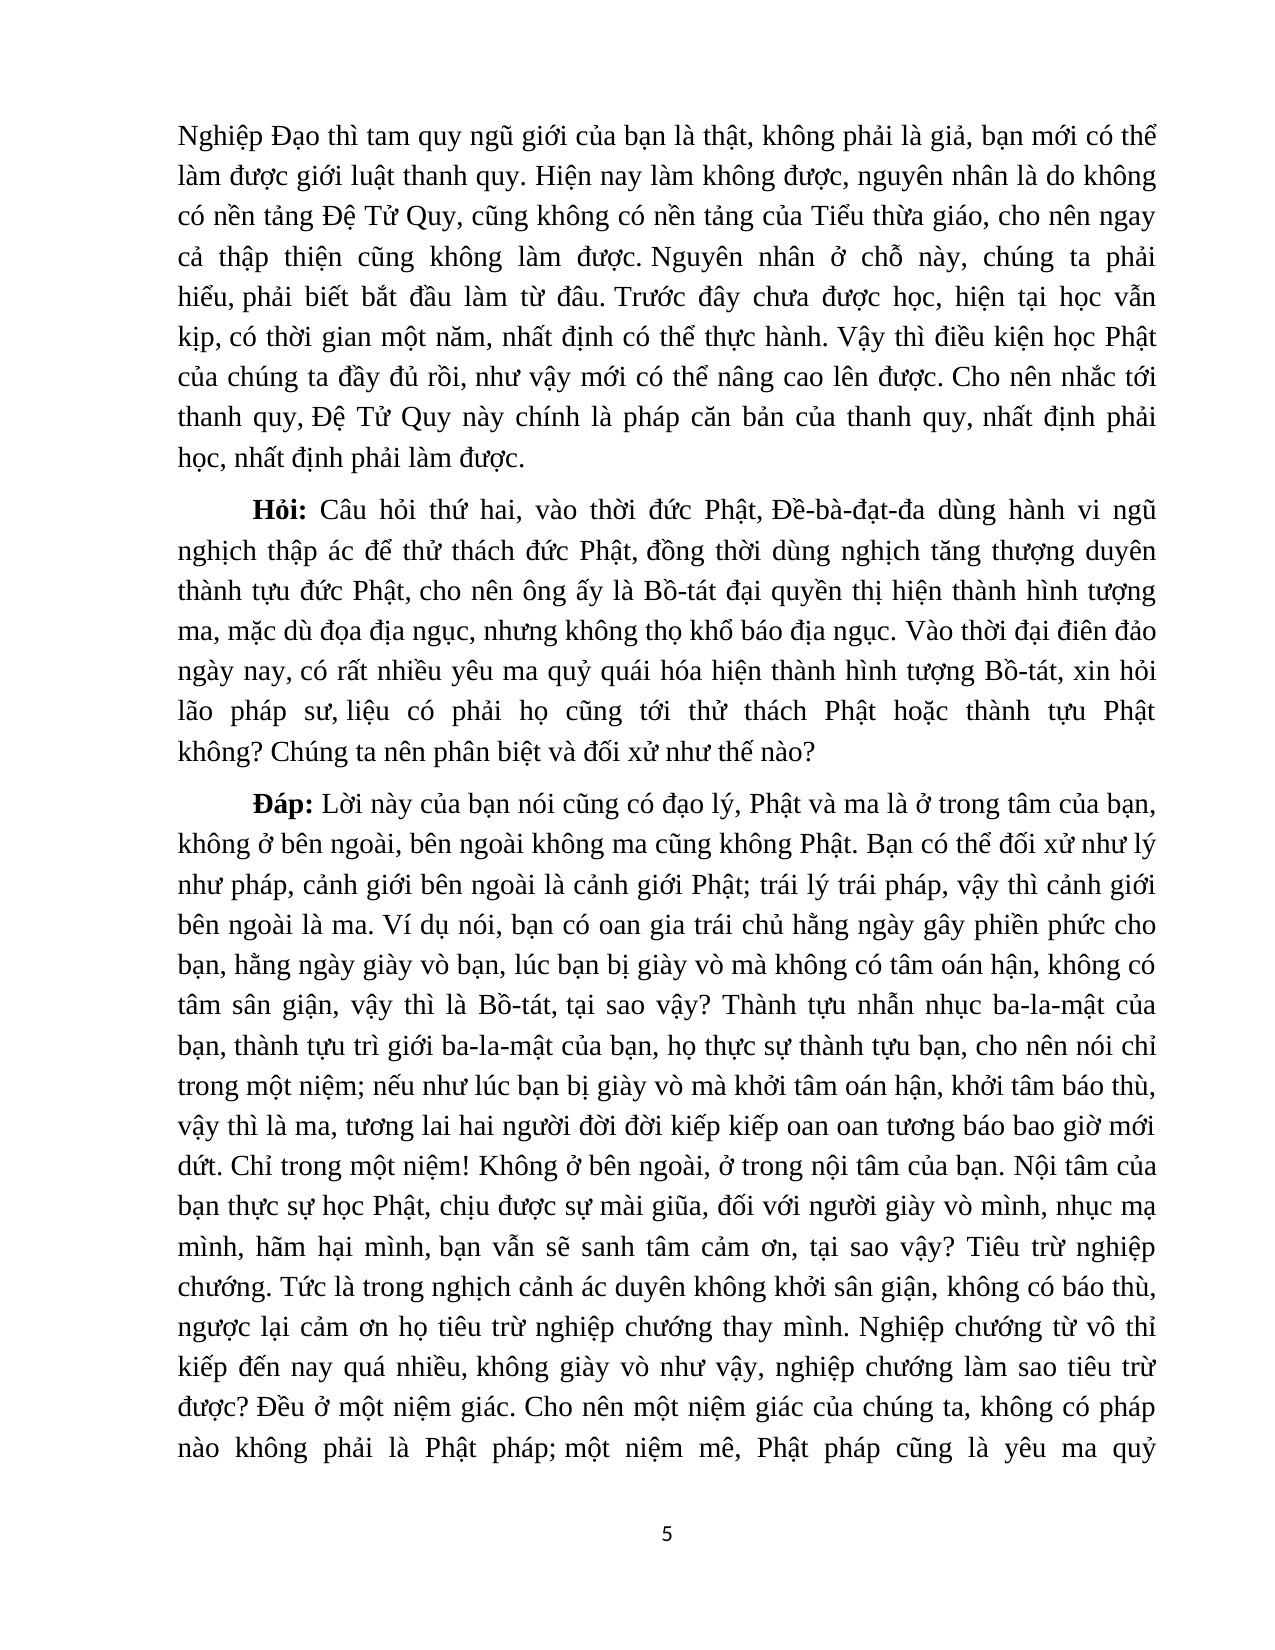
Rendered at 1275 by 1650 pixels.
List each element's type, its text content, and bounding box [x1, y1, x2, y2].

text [177, 118, 1157, 473]
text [177, 786, 1157, 1463]
text Hỏi: Câu hỏi thứ hai, vào thời đức Phật, Đề-bà-đạt-đa dùng hành vi ngũ nghịch thập ác để thử thách đức Phật, đồng thời dùng nghịch tăng thượng duyên thành tựu đức Phật, cho nên ông ấy là Bồ-tát đại quyền thị hiện thành hình tượng ma, mặc dù đọa địa ngục, nhưng không thọ khổ báo địa ngục. Vào thời đại điên đảo ngày nay, có rất nhiều yêu ma quỷ quái hóa hiện thành hình tượng Bồ-tát, xin hỏi lão pháp sư, liệu có phải họ cũng tới thử thách Phật hoặc thành tựu Phật không? Chúng ta nên phân biệt và đối xử như thế nào? [177, 492, 1157, 767]
